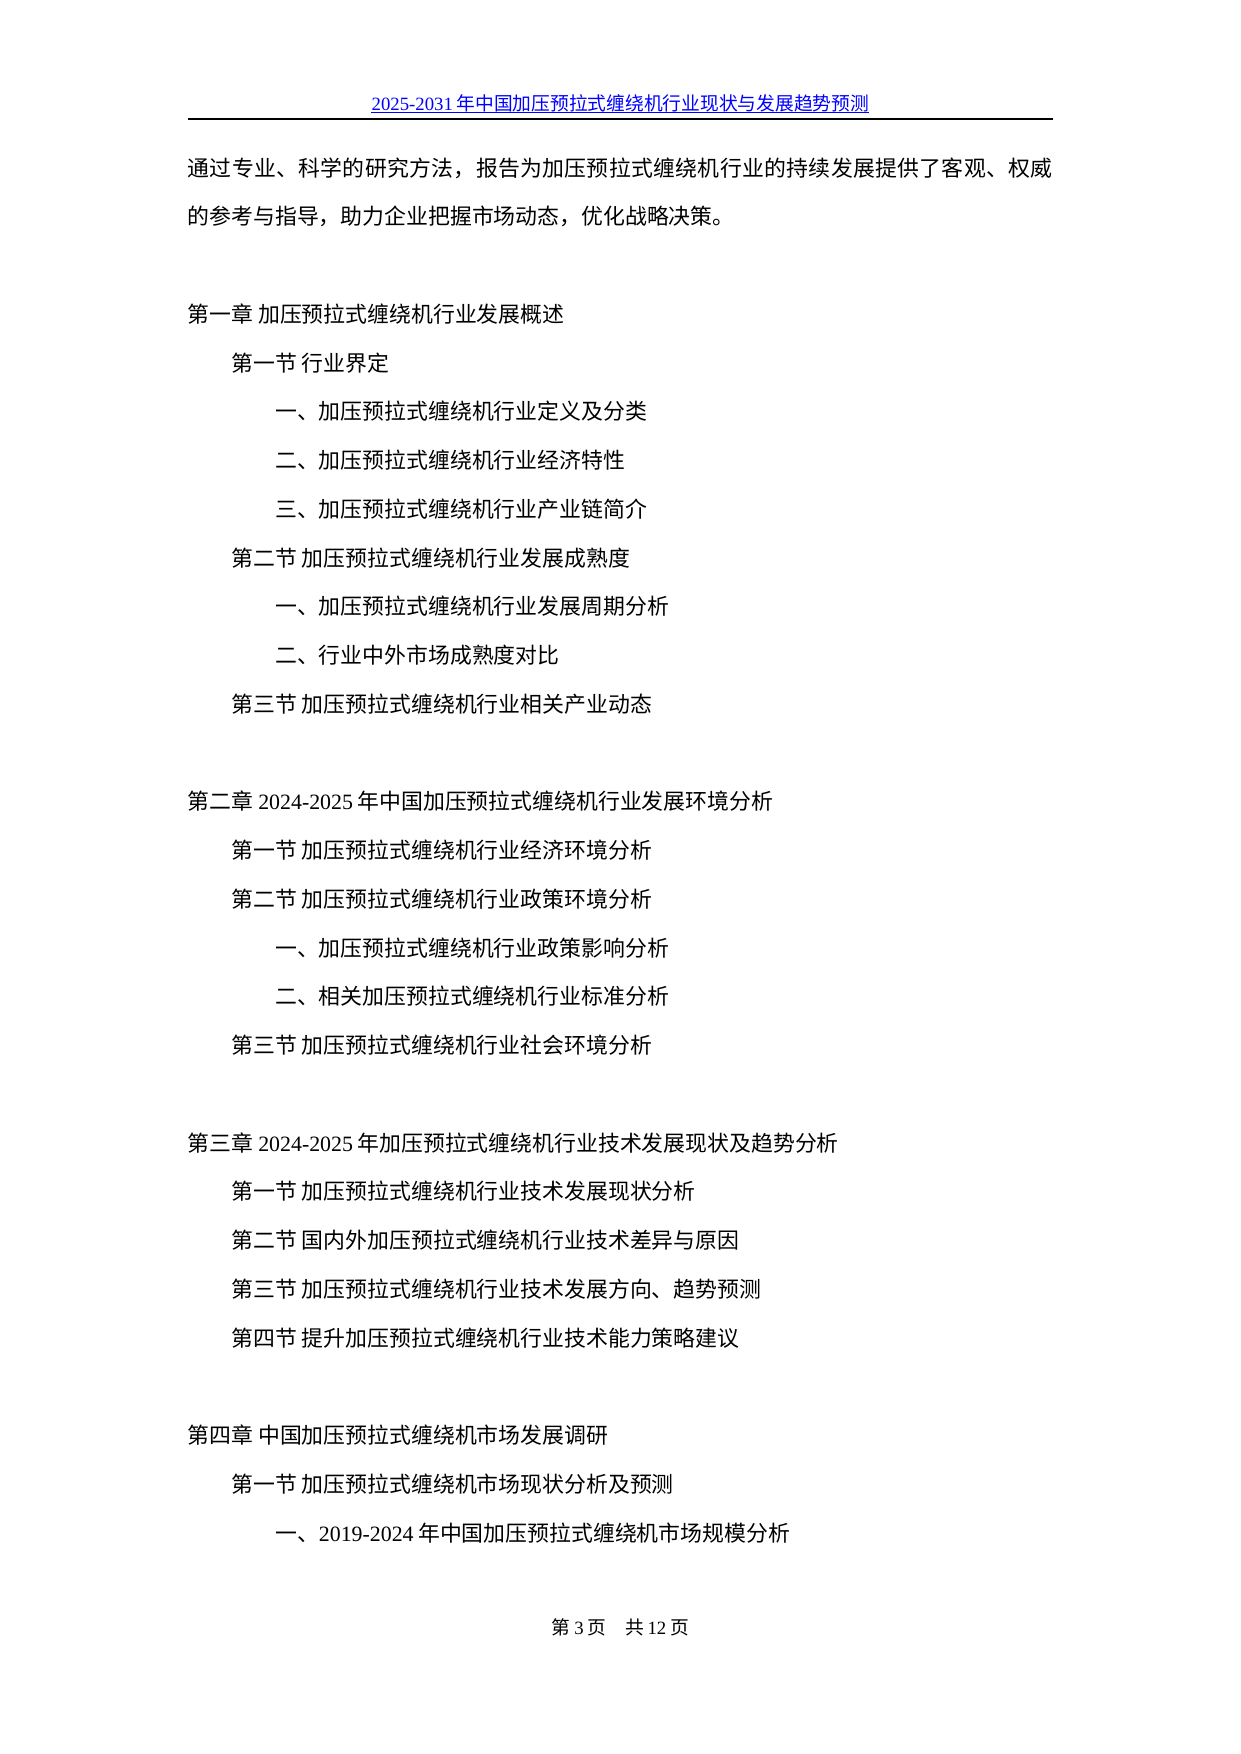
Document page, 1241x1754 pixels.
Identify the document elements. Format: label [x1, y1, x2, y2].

text [187, 150, 1053, 1548]
